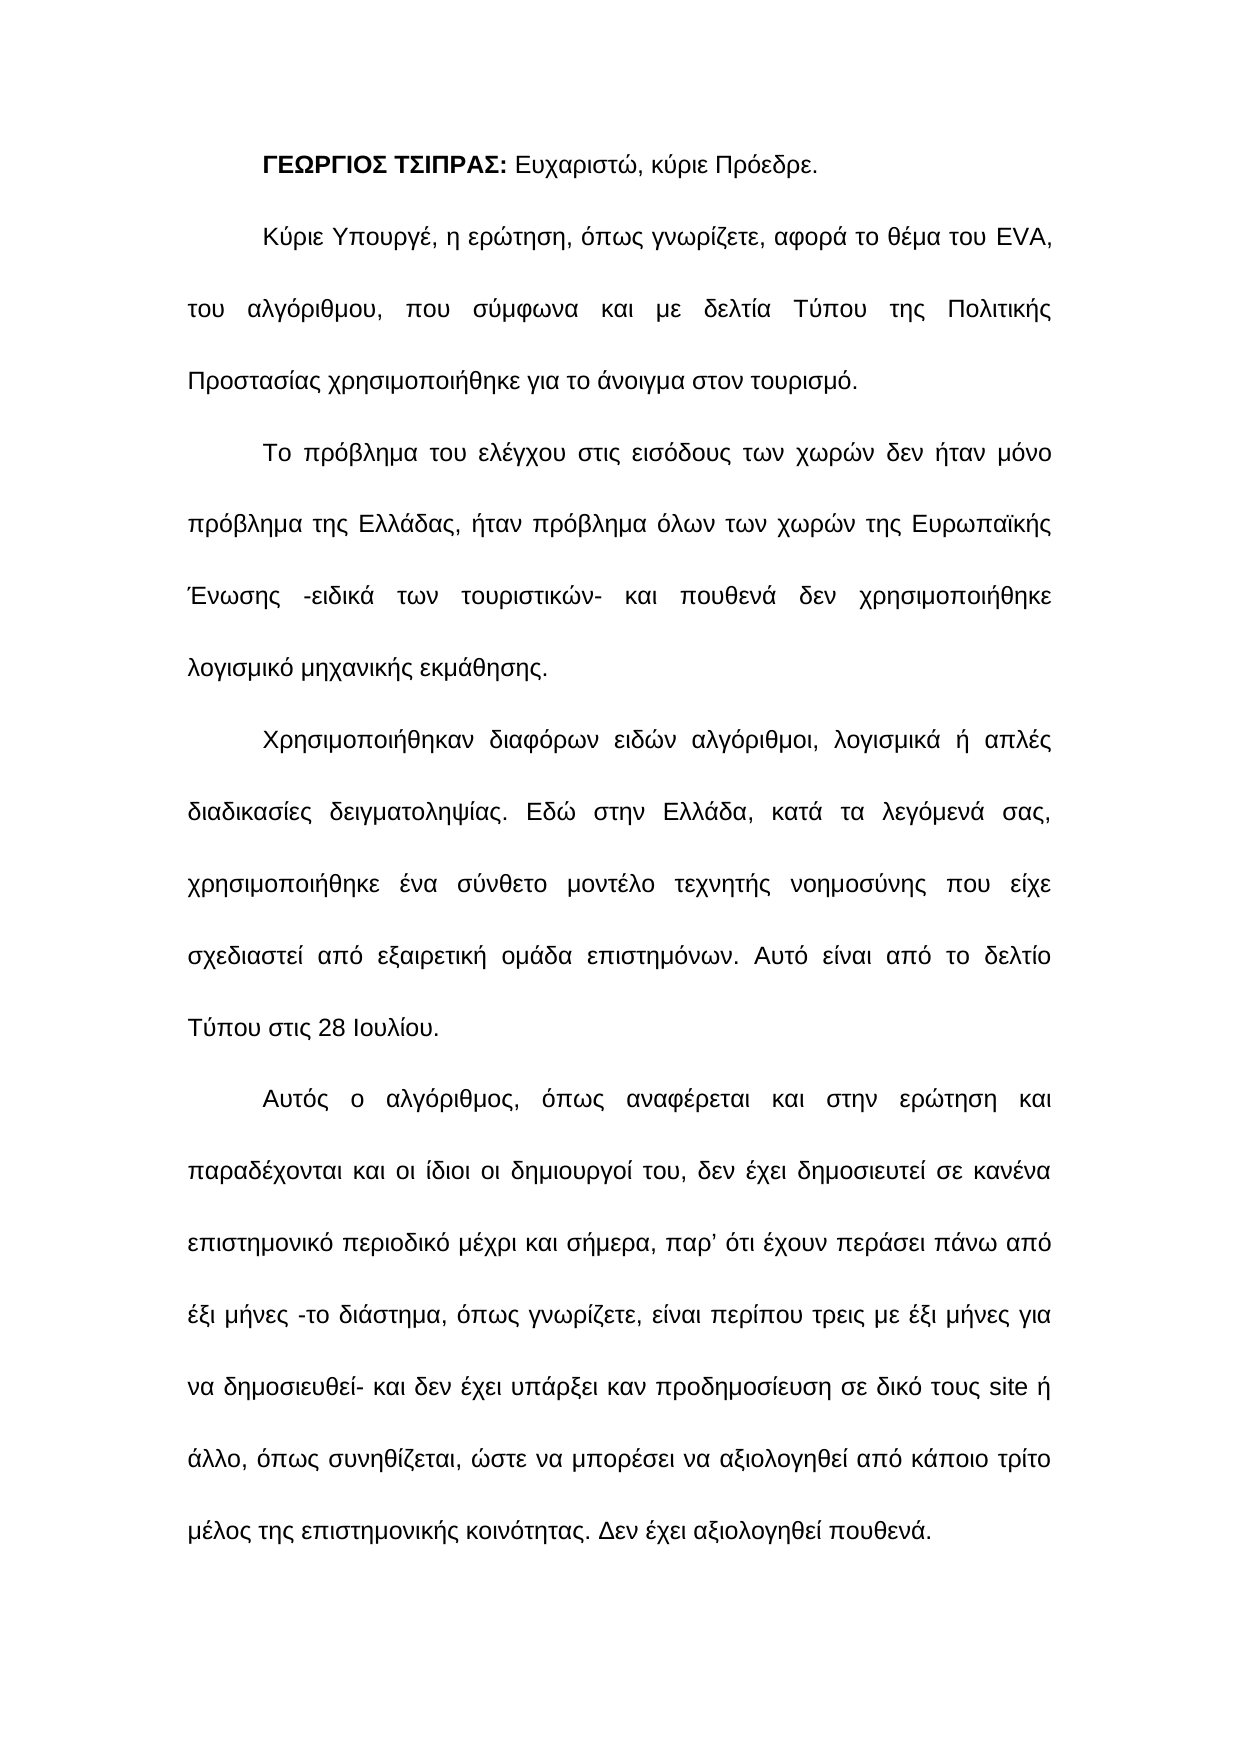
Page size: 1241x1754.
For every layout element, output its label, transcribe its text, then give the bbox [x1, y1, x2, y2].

text Χρησιμοποιήθηκαν διαφόρων ειδών αλγόριθμοι, λογισμικά ή απλές διαδικασίες δειγματοληψίας. Εδώ στην Ελλάδα, κατά τα λεγόμενά σας, χρησιμοποιήθηκε ένα σύνθετο μοντέλο τεχνητής νοημοσύνης που είχε σχεδιαστεί από εξαιρετική ομάδα επιστημόνων. Αυτό είναι από το δελτίο Τύπου στις 28 Ιουλίου. [187, 725, 1053, 1041]
text ΓΕΩΡΓΙΟΣ ΤΣΙΠΡΑΣ: Ευχαριστώ, κύριε Πρόεδρε. [187, 150, 1053, 179]
text Το πρόβλημα του ελέγχου στις εισόδους των χωρών δεν ήταν μόνο πρόβλημα της Ελλάδας, ήταν πρόβλημα όλων των χωρών της Ευρωπαϊκής Ένωσης -ειδικά των τουριστικών- και πουθενά δεν χρησιμοποιήθηκε λογισμικό μηχανικής εκμάθησης. [187, 437, 1053, 682]
text Αυτός ο αλγόριθμος, όπως αναφέρεται και στην ερώτηση και παραδέχονται και οι ίδιοι οι δημιουργοί του, δεν έχει δημοσιευτεί σε κανένα επιστημονικό περιοδικό μέχρι και σήμερα, παρ’ ότι έχουν περάσει πάνω από έξι μήνες -το διάστημα, όπως γνωρίζετε, είναι περίπου τρεις με έξι μήνες για να δημοσιευθεί- και δεν έχει υπάρξει καν προδημοσίευση σε δικό τους site ή άλλο, όπως συνηθίζεται, ώστε να μπορέσει να αξιολογηθεί από κάποιο τρίτο μέλος της επιστημονικής κοινότητας. Δεν έχει αξιολογηθεί πουθενά. [187, 1084, 1053, 1544]
text Κύριε Υπουργέ, η ερώτηση, όπως γνωρίζετε, αφορά το θέμα του EVA, του αλγόριθμου, που σύμφωνα και με δελτία Τύπου της Πολιτικής Προστασίας χρησιμοποιήθηκε για το άνοιγμα στον τουρισμό. [187, 222, 1053, 394]
